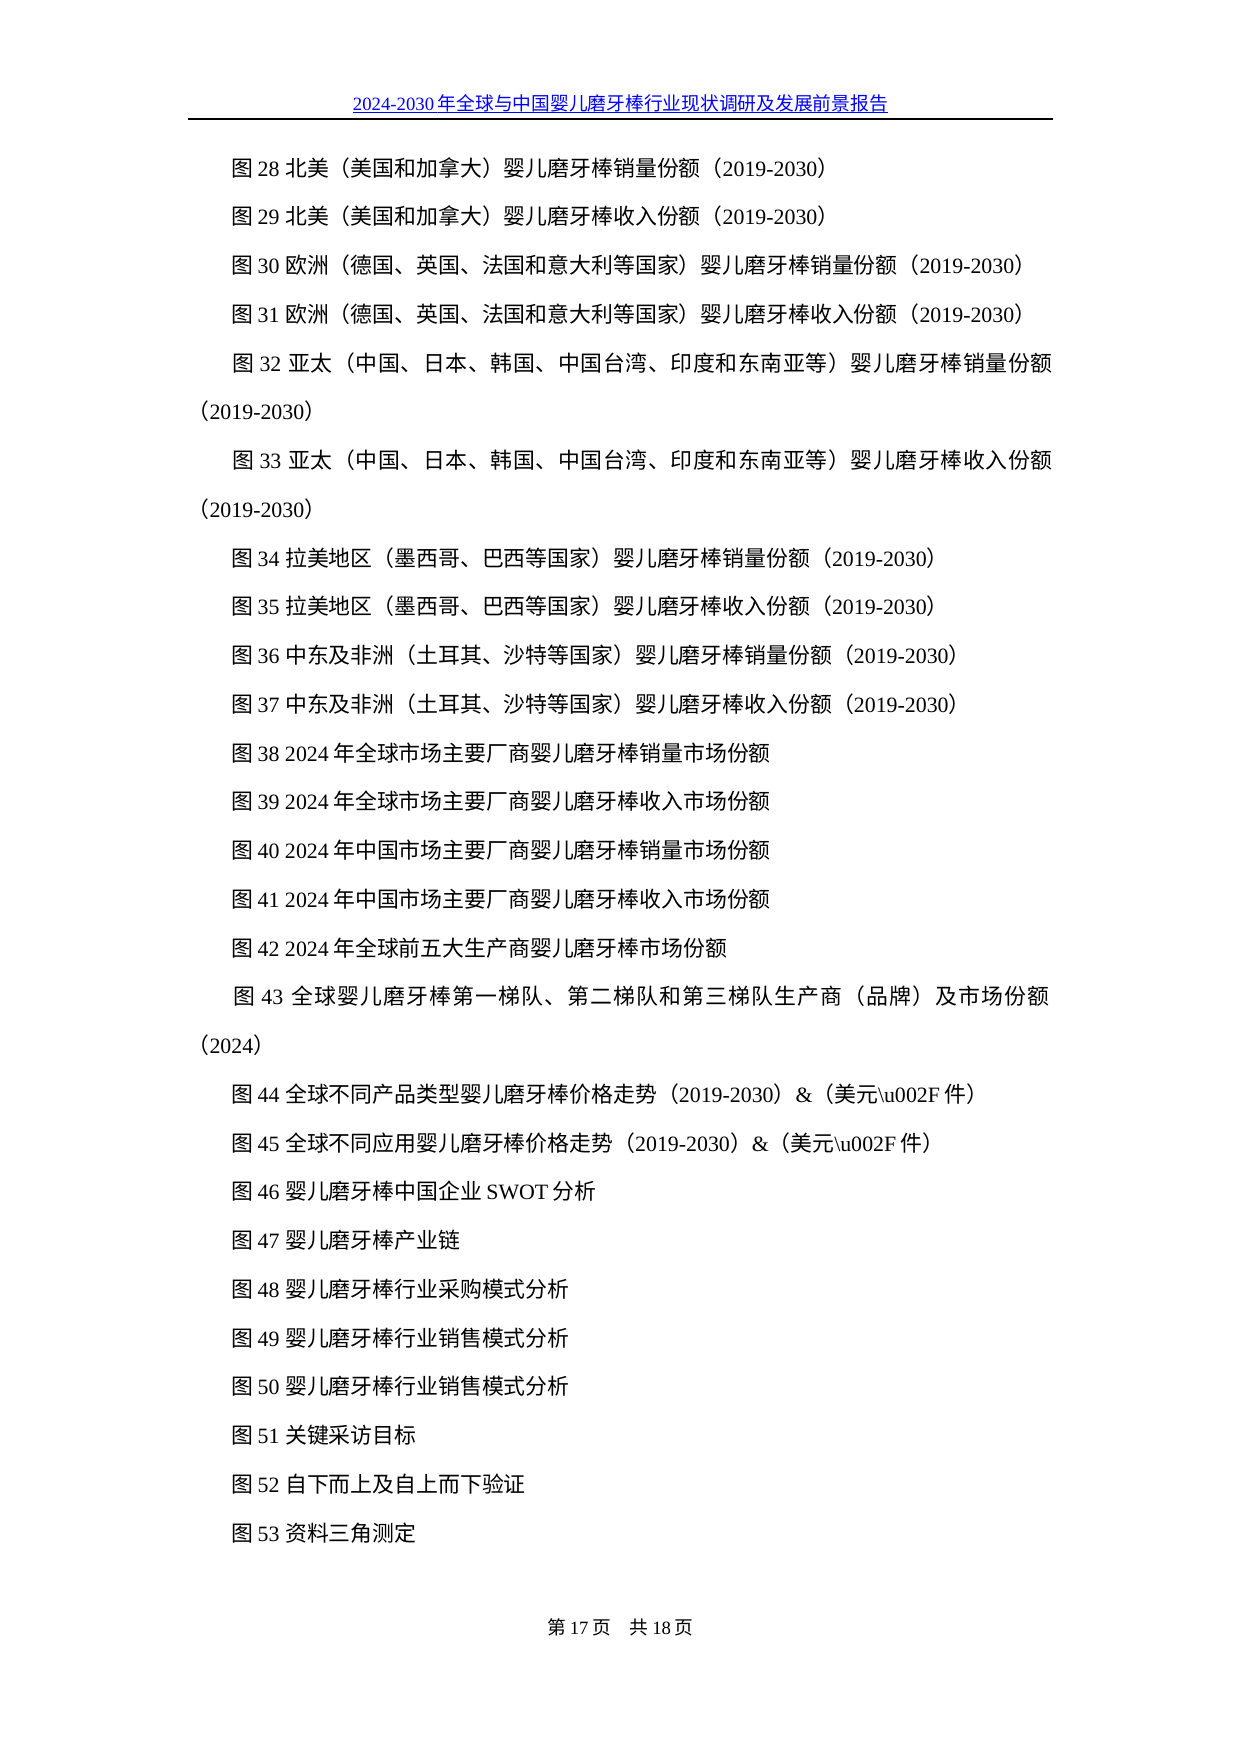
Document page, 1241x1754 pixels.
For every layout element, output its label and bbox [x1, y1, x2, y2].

text [187, 150, 1053, 1548]
